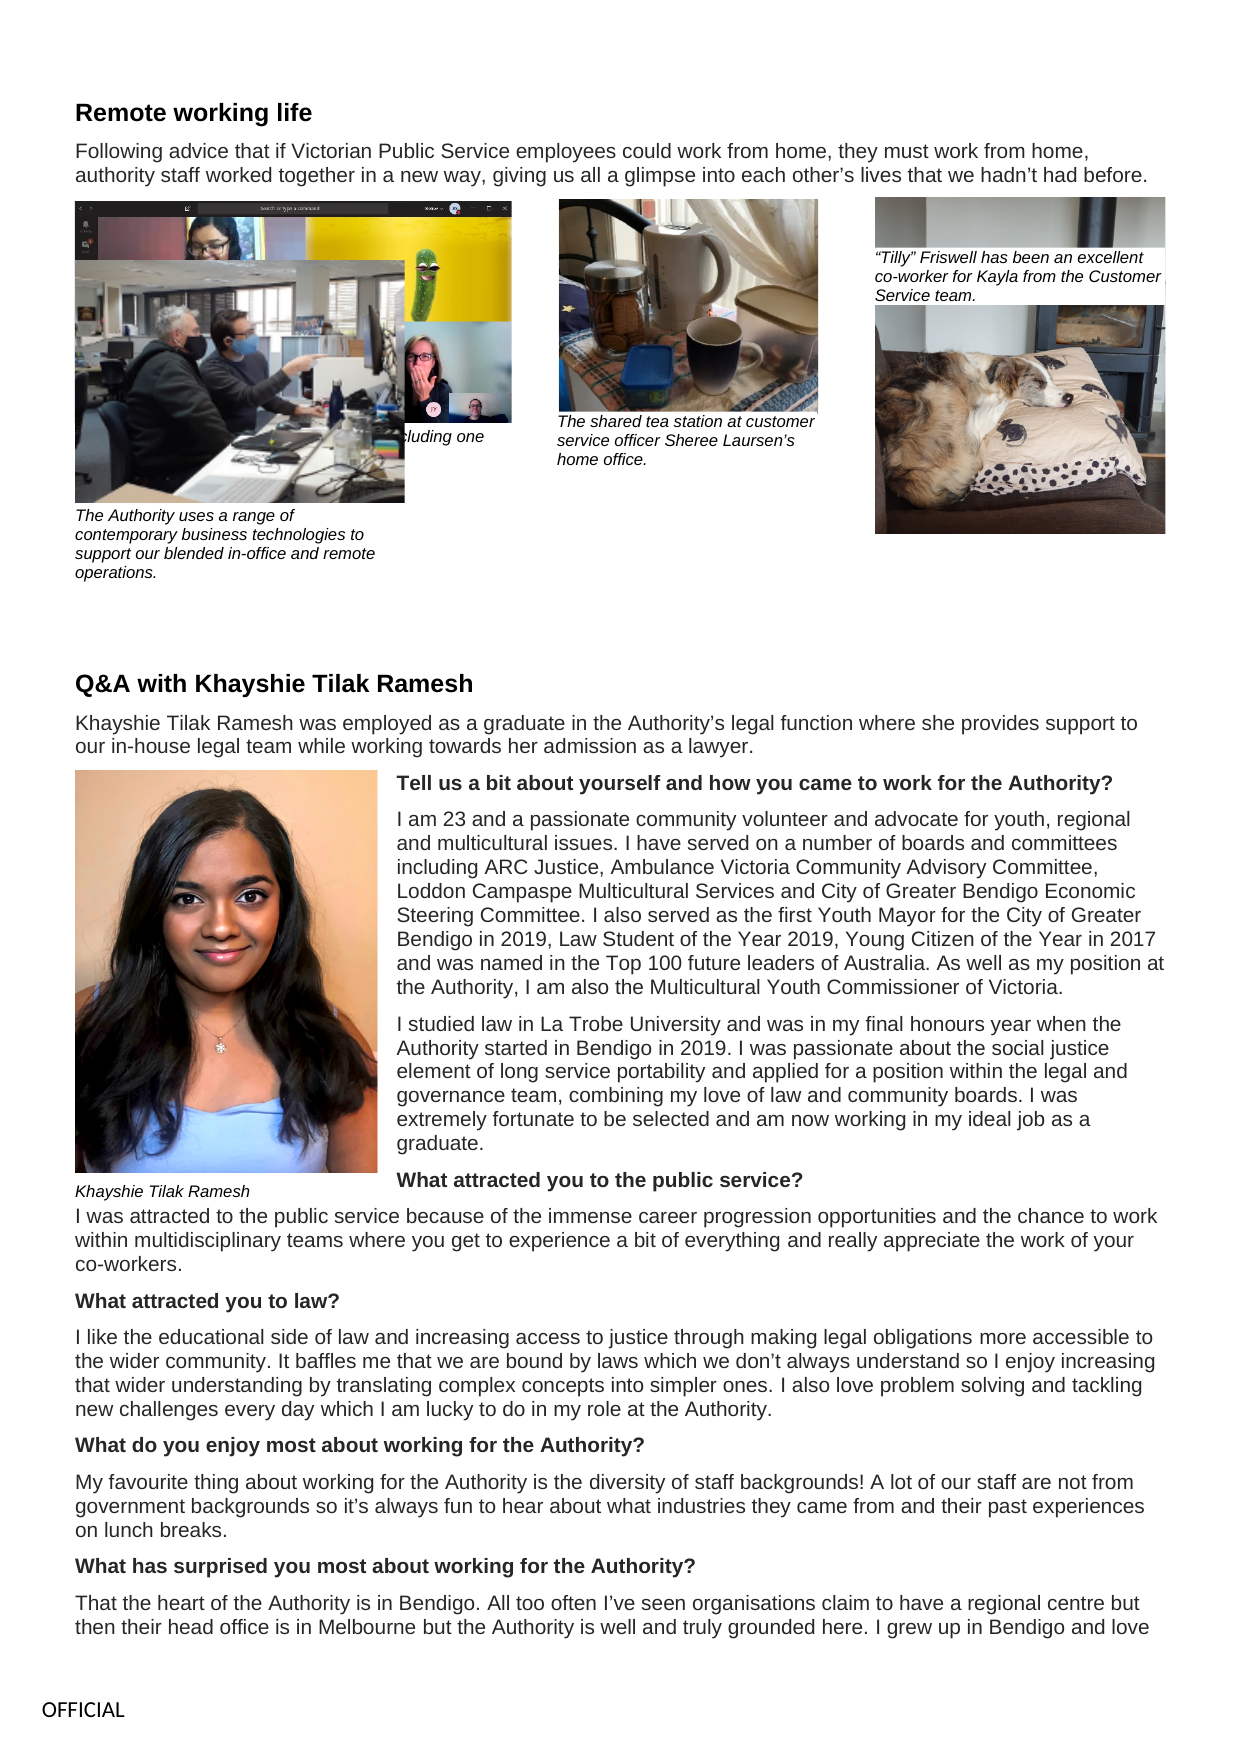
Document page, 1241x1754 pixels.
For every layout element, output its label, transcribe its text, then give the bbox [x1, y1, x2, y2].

text What do you enjoy most about working for the Authority? [75, 1433, 1165, 1457]
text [75, 1591, 1165, 1638]
subtitle Remote working life [75, 98, 1165, 126]
subtitle Q&A with Khayshie Tilak Ramesh [75, 669, 1165, 698]
text Tell us a bit about yourself and how you came to work for the Authority? [378, 771, 1165, 795]
picture [875, 197, 1166, 247]
text What has surprised you most about working for the Authority? [75, 1554, 1165, 1578]
picture [875, 305, 1166, 534]
text I studied law in La Trobe University and was in my final honours year when the Authority started in Bendigo in 2019. I was passionate about the social justice element of long service portability and applied for a position within the legal and governance team, combining my love of law and community boards. I was extremely fortunate to be selected and am now working in my ideal job as a graduate. [378, 1011, 1165, 1155]
text What attracted you to the public service? [75, 1168, 1165, 1192]
text I like the educational side of law and increasing access to justice through making legal obligations more accessible to the wider community. It baffles me that we are bound by laws which we don’t always understand so I enjoy increasing that wider understanding by translating complex concepts into simpler ones. I also love problem solving and tackling new challenges every day which I am lucky to do in my role at the Authority. [75, 1325, 1165, 1421]
text I am 23 and a passionate community volunteer and advocate for youth, regional and multicultural issues. I have served on a number of boards and committees including ARC Justice, Ambulance Victoria Community Advisory Committee, Loddon Campaspe Multicultural Services and City of Greater Bendigo Economic Steering Committee. I also served as the first Youth Mayor for the City of Greater Bendigo in 2019, Law Student of the Year 2019, Young Citizen of the Year in 2017 and was named in the Top 100 future leaders of Australia. As well as my position at the Authority, I am also the Multicultural Youth Commissioner of Victoria. [378, 807, 1165, 999]
text I was attracted to the public service because of the immense career progression opportunities and the chance to work within multidisciplinary teams where you get to experience a bit of everything and really appreciate the work of your co-workers. [75, 1204, 1165, 1276]
text Khayshie Tilak Ramesh was employed as a graduate in the Authority’s legal function where she provides support to our in-house legal team while working towards her admission as a lawyer. [75, 710, 1165, 758]
picture [74, 201, 512, 423]
text What attracted you to law? [75, 1288, 1165, 1312]
picture [558, 199, 819, 414]
text My favourite thing about working for the Authority is the diversity of staff backgrounds! A lot of our staff are not from government backgrounds so it’s always fun to hear about what industries they came from and their past experiences on lunch breaks. [75, 1470, 1165, 1542]
text Following advice that if Victorian Public Service employees could work from home, they must work from home, authority staff worked together in a new way, giving us all a glimpse into each other’s lives that we hadn’t had before. [75, 139, 1165, 187]
picture [75, 770, 378, 1173]
